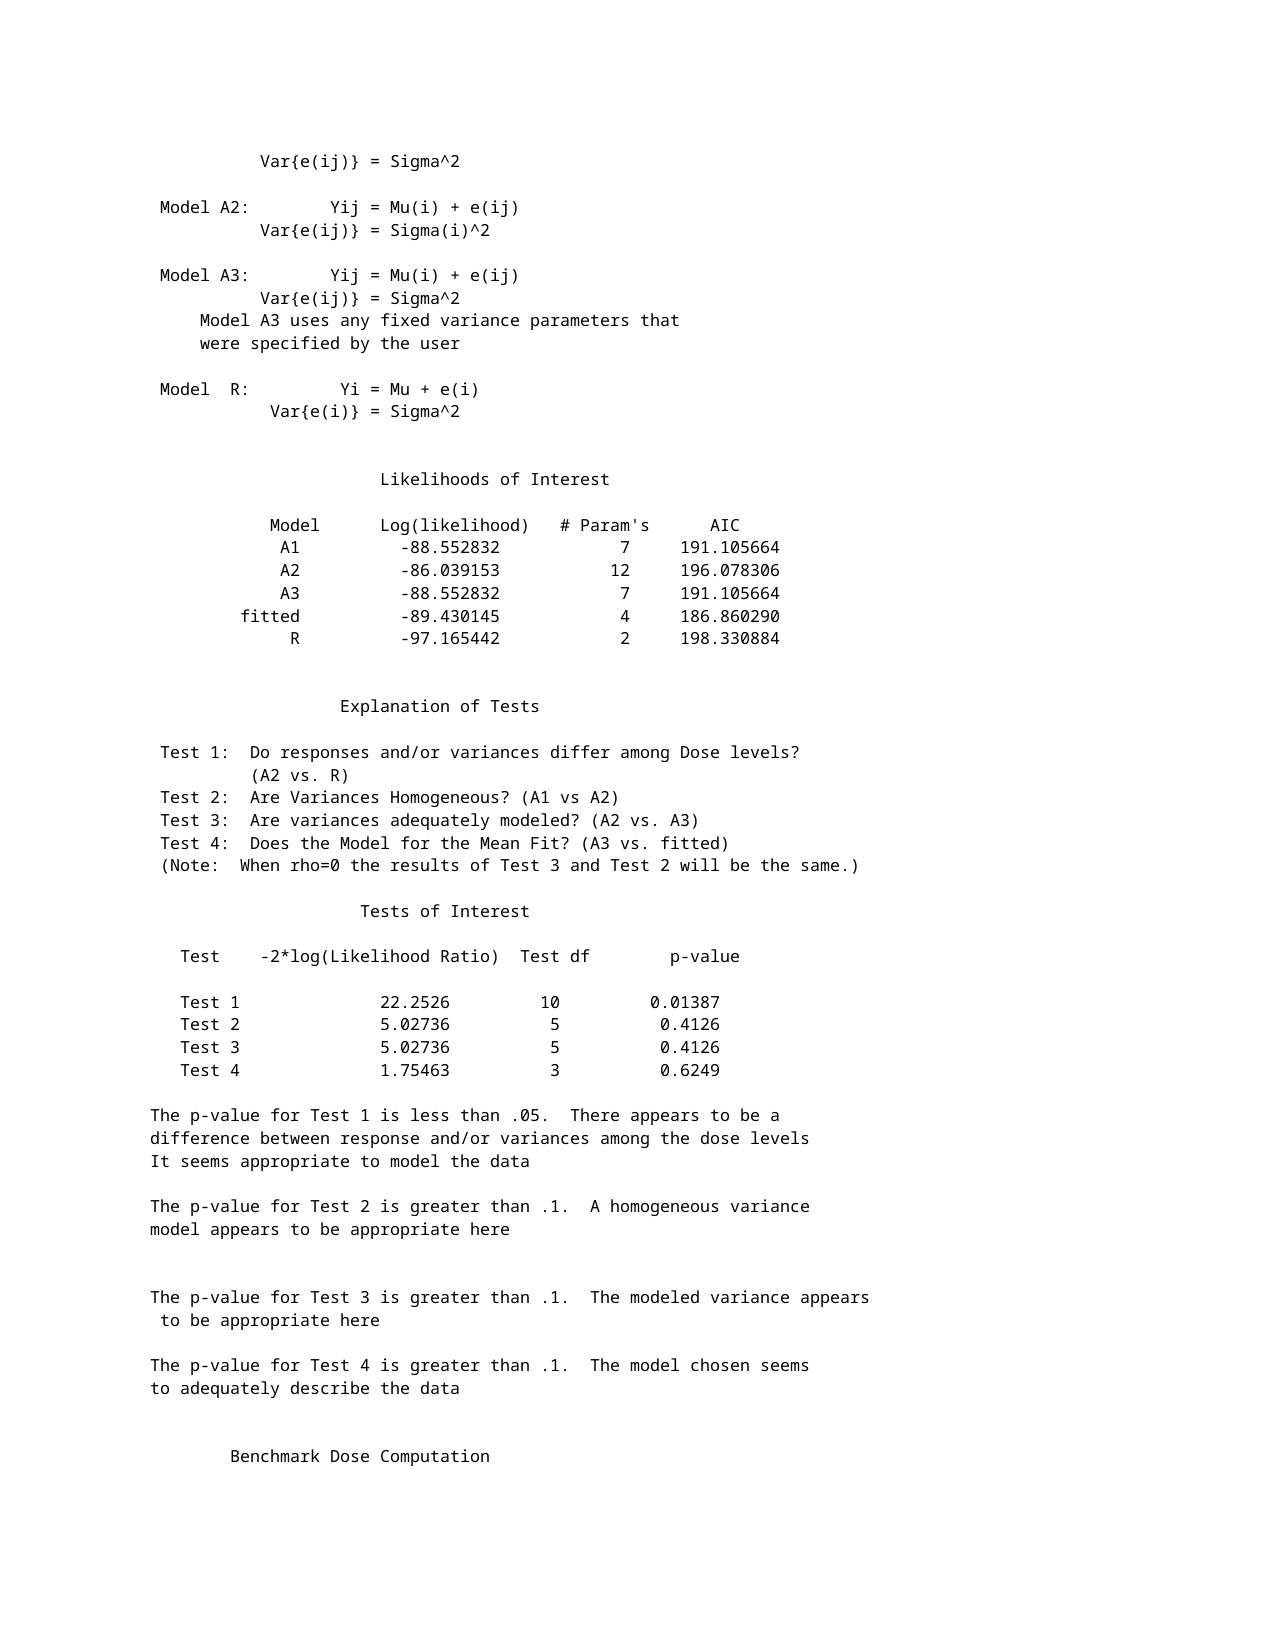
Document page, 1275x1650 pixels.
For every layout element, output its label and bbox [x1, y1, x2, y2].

text [150, 150, 1125, 1490]
